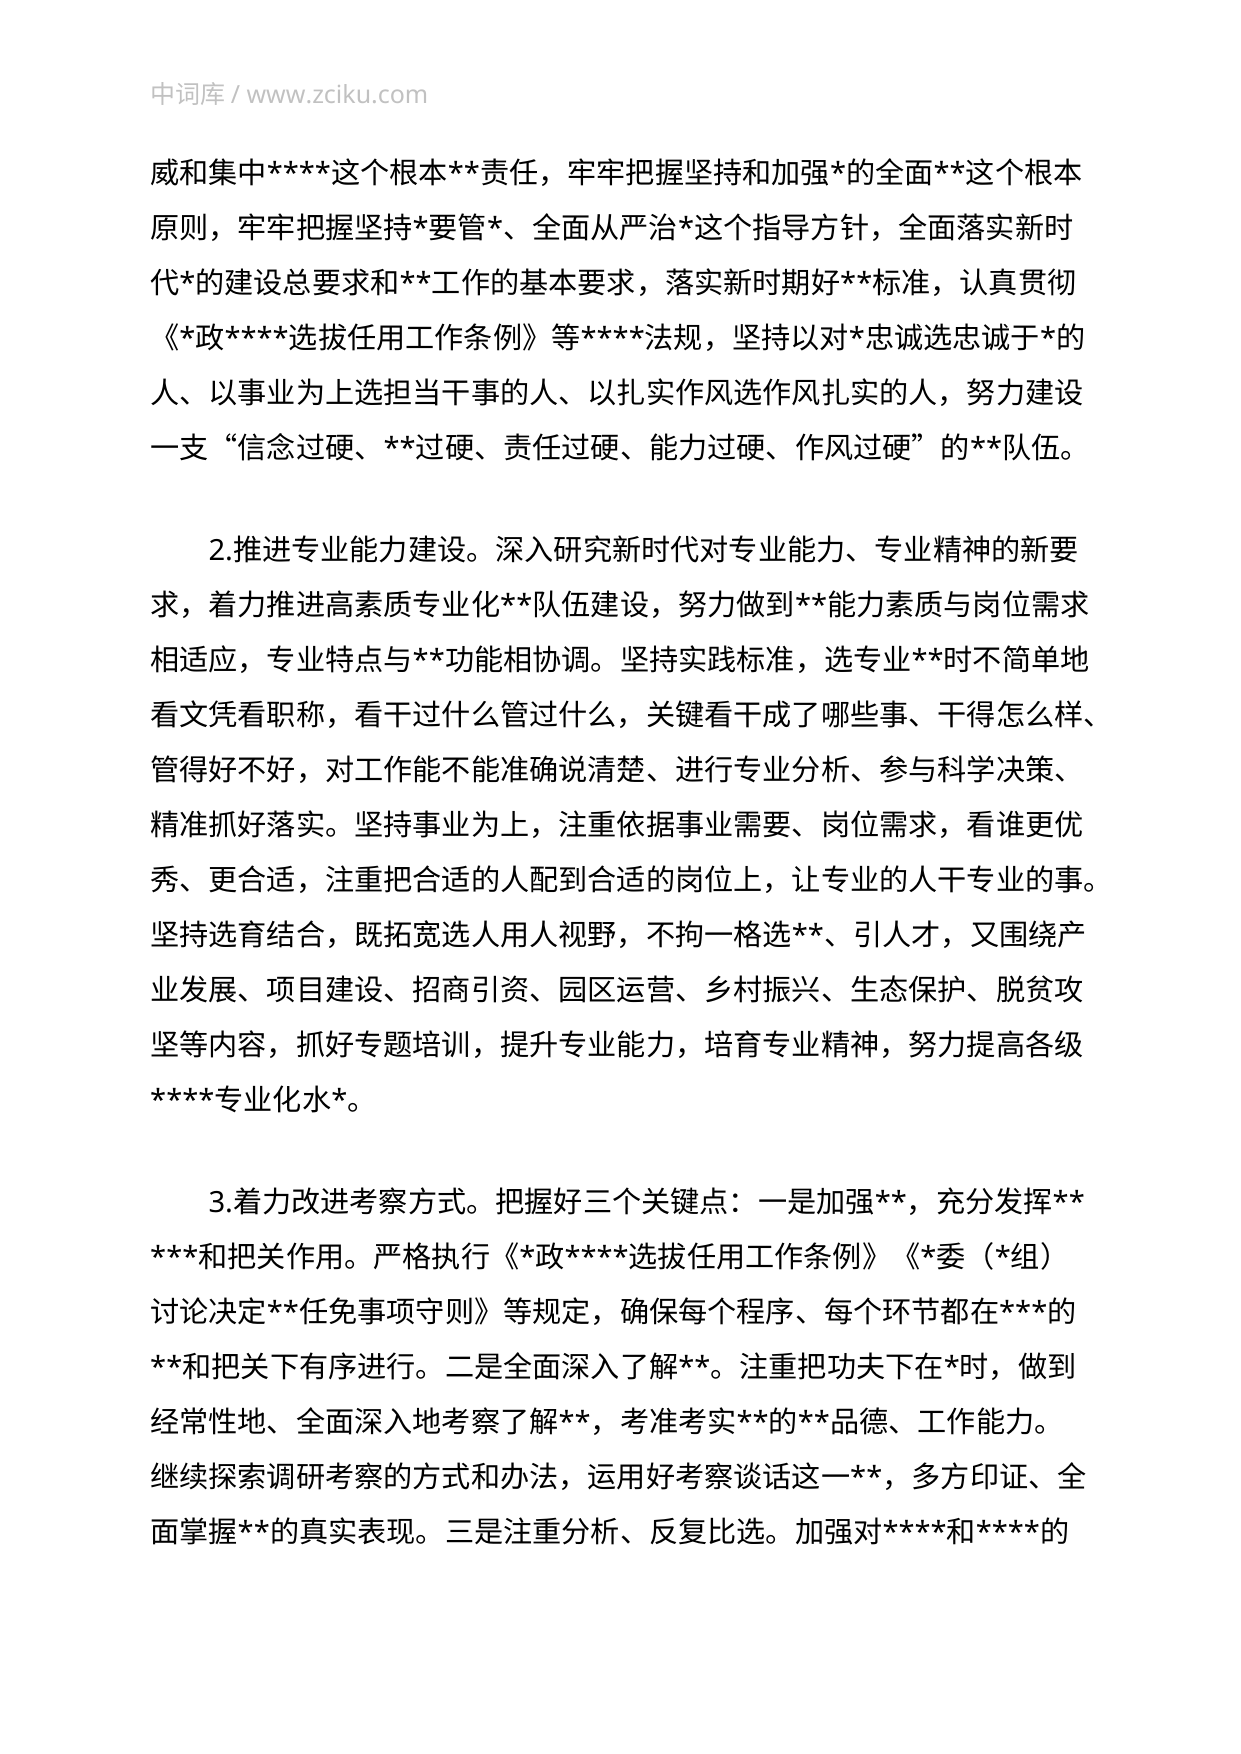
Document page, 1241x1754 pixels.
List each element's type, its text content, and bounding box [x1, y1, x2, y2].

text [150, 1178, 1090, 1551]
text 2.推进专业能力建设。深入研究新时代对专业能力、专业精神的新要求，着力推进高素质专业化**队伍建设，努力做到**能力素质与岗位需求相适应，专业特点与**功能相协调。坚持实践标准，选专业**时不简单地看文凭看职称，看干过什么管过什么，关键看干成了哪些事、干得怎么样、管得好不好，对工作能不能准确说清楚、进行专业分析、参与科学决策、精准抓好落实。坚持事业为上，注重依据事业需要、岗位需求，看谁更优秀、更合适，注重把合适的人配到合适的岗位上，让专业的人干专业的事。坚持选育结合，既拓宽选人用人视野，不拘一格选**、引人才，又围绕产业发展、项目建设、招商引资、园区运营、乡村振兴、生态保护、脱贫攻坚等内容，抓好专题培训，提升专业能力，培育专业精神，努力提高各级****专业化水*。 [150, 527, 1090, 1119]
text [150, 150, 1090, 467]
